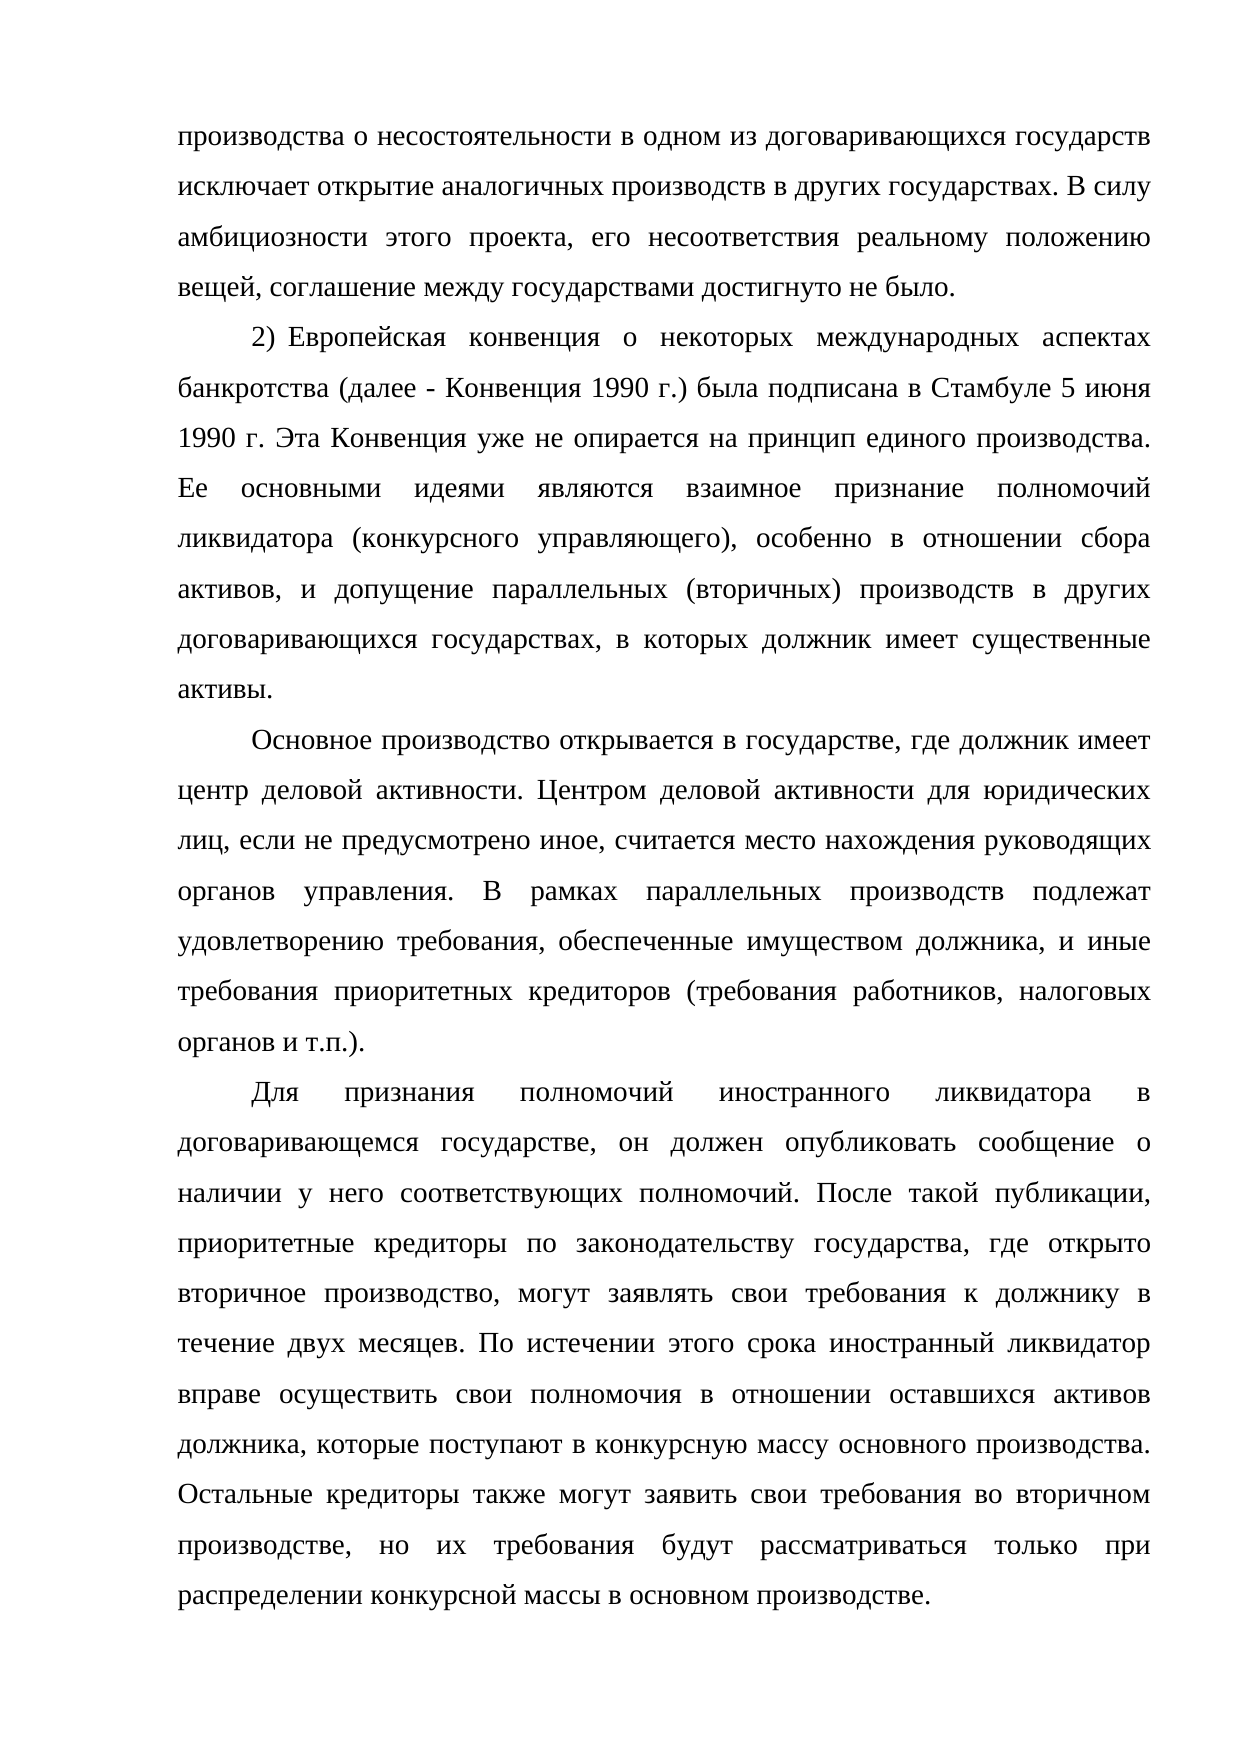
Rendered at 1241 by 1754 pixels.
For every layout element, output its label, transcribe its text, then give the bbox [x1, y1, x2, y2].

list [177, 118, 1152, 303]
text Для признания полномочий иностранного ликвидатора в договаривающемся государстве, он должен опубликовать сообщение о наличии у него соответствующих полномочий. После такой публикации, приоритетные кредиторы по законодательству государства, где открыто вторичное производство, могут заявлять свои требования к должнику в течение двух месяцев. По истечении этого срока иностранный ликвидатор вправе осуществить свои полномочия в отношении оставшихся активов должника, которые поступают в конкурсную массу основного производства. Остальные кредиторы также могут заявить свои требования во вторичном производстве, но их требования будут рассматриваться только при распределении конкурсной массы в основном производстве. [177, 1074, 1152, 1611]
text Основное производство открывается в государстве, где должник имеет центр деловой активности. Центром деловой активности для юридических лиц, если не предусмотрено иное, считается место нахождения руководящих органов управления. В рамках параллельных производств подлежат удовлетворению требования, обеспеченные имуществом должника, и иные требования приоритетных кредиторов (требования работников, налоговых органов и т.п.). [177, 722, 1152, 1057]
list Европейская конвенция о некоторых международных аспектах банкротства (далее - Конвенция .) была подписана в Стамбуле 5 июня . Эта Конвенция уже не опирается на принцип единого производства. Ее основными идеями являются взаимное признание полномочий ликвидатора (конкурсного управляющего), особенно в отношении сбора активов, и допущение параллельных (вторичных) производств в других договаривающихся государствах, в которых должник имеет существенные активы. [177, 319, 1152, 705]
